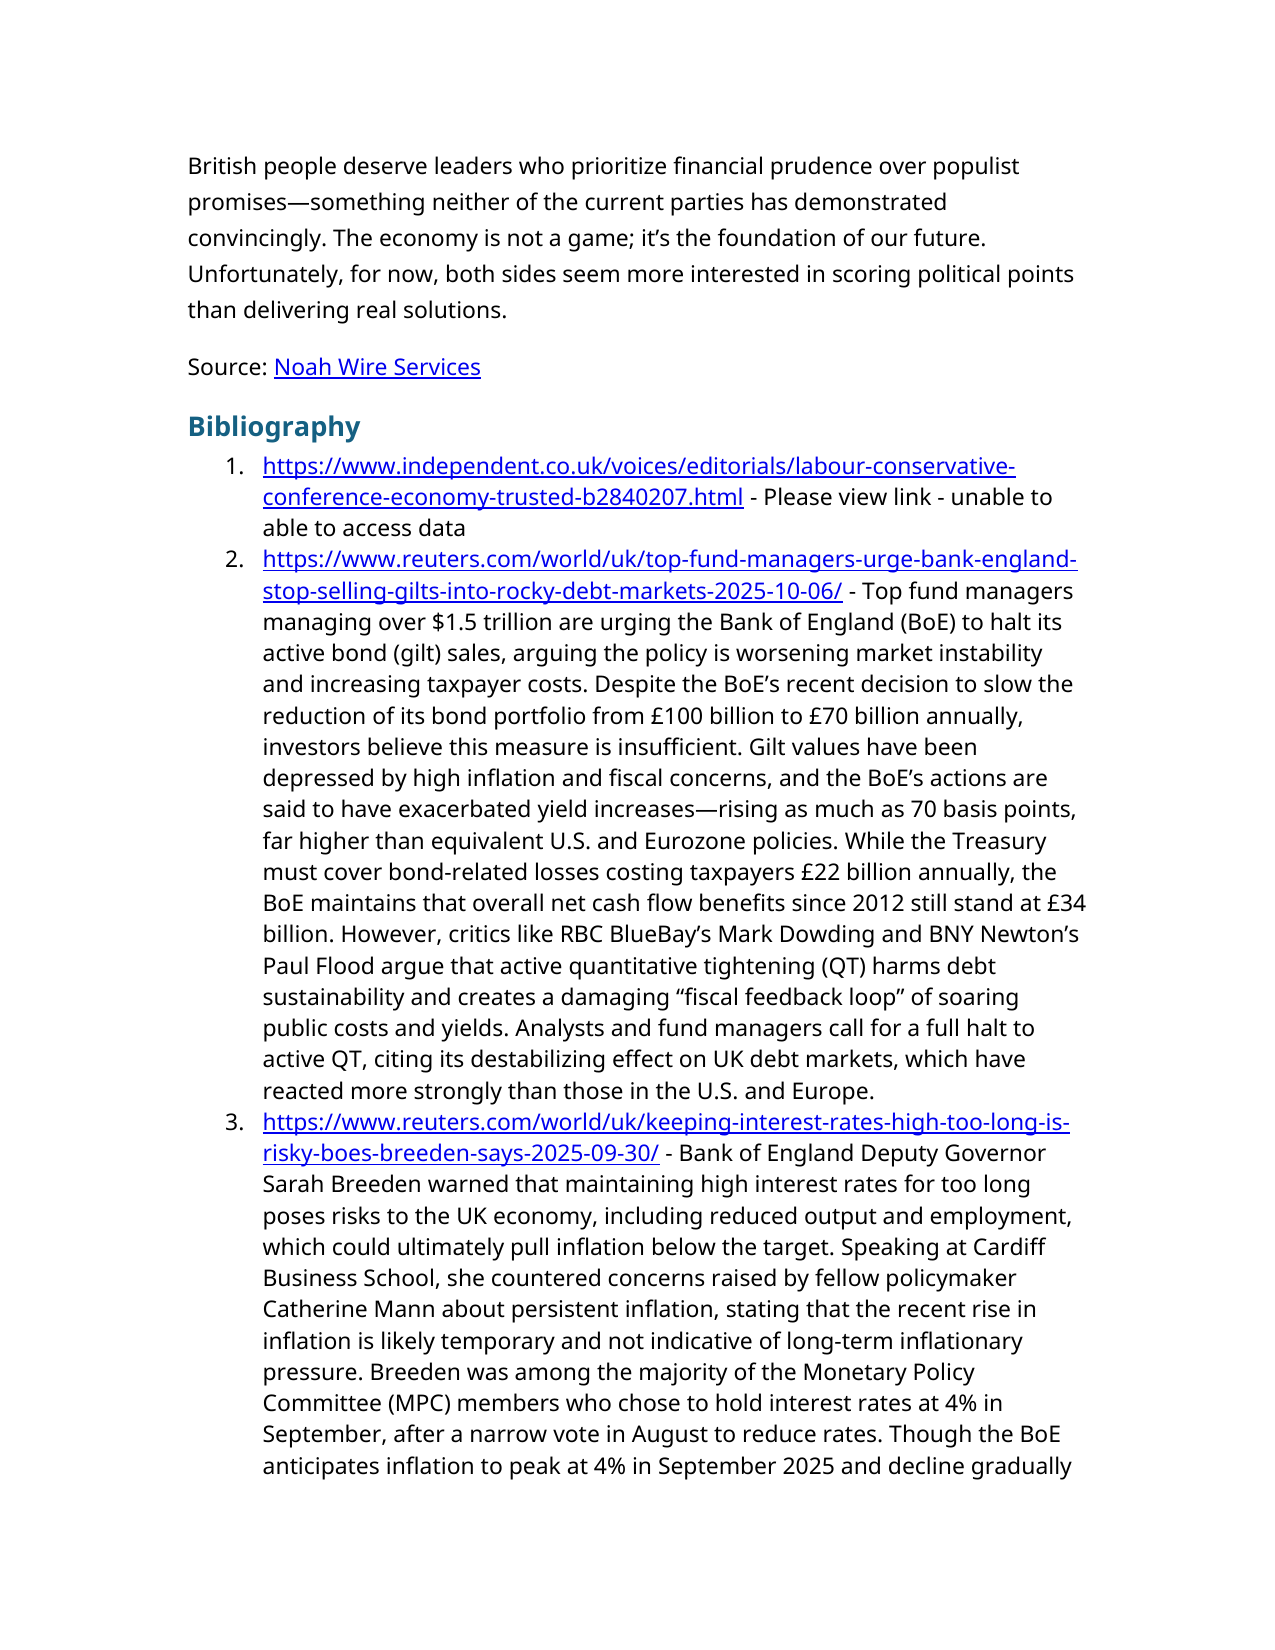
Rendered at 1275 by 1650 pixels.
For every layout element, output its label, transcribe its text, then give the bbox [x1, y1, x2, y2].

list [225, 1106, 1087, 1481]
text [187, 150, 1087, 325]
list https://www.independent.co.uk/voices/editorials/labour-conservative-conference-economy-trusted-b2840207.html - Please view link - unable to able to access data [225, 450, 1087, 543]
text Source: Noah Wire Services [187, 351, 1087, 382]
subtitle Bibliography [187, 407, 1087, 444]
list https://www.reuters.com/world/uk/top-fund-managers-urge-bank-england-stop-selling-gilts-into-rocky-debt-markets-2025-10-06/ - Top fund managers managing over $1.5 trillion are urging the Bank of England (BoE) to halt its active bond (gilt) sales, arguing the policy is worsening market instability and increasing taxpayer costs. Despite the BoE’s recent decision to slow the reduction of its bond portfolio from £100 billion to £70 billion annually, investors believe this measure is insufficient. Gilt values have been depressed by high inflation and fiscal concerns, and the BoE’s actions are said to have exacerbated yield increases—rising as much as 70 basis points, far higher than equivalent U.S. and Eurozone policies. While the Treasury must cover bond-related losses costing taxpayers £22 billion annually, the BoE maintains that overall net cash flow benefits since 2012 still stand at £34 billion. However, critics like RBC BlueBay’s Mark Dowding and BNY Newton’s Paul Flood argue that active quantitative tightening (QT) harms debt sustainability and creates a damaging “fiscal feedback loop” of soaring public costs and yields. Analysts and fund managers call for a full halt to active QT, citing its destabilizing effect on UK debt markets, which have reacted more strongly than those in the U.S. and Europe. [225, 543, 1087, 1106]
